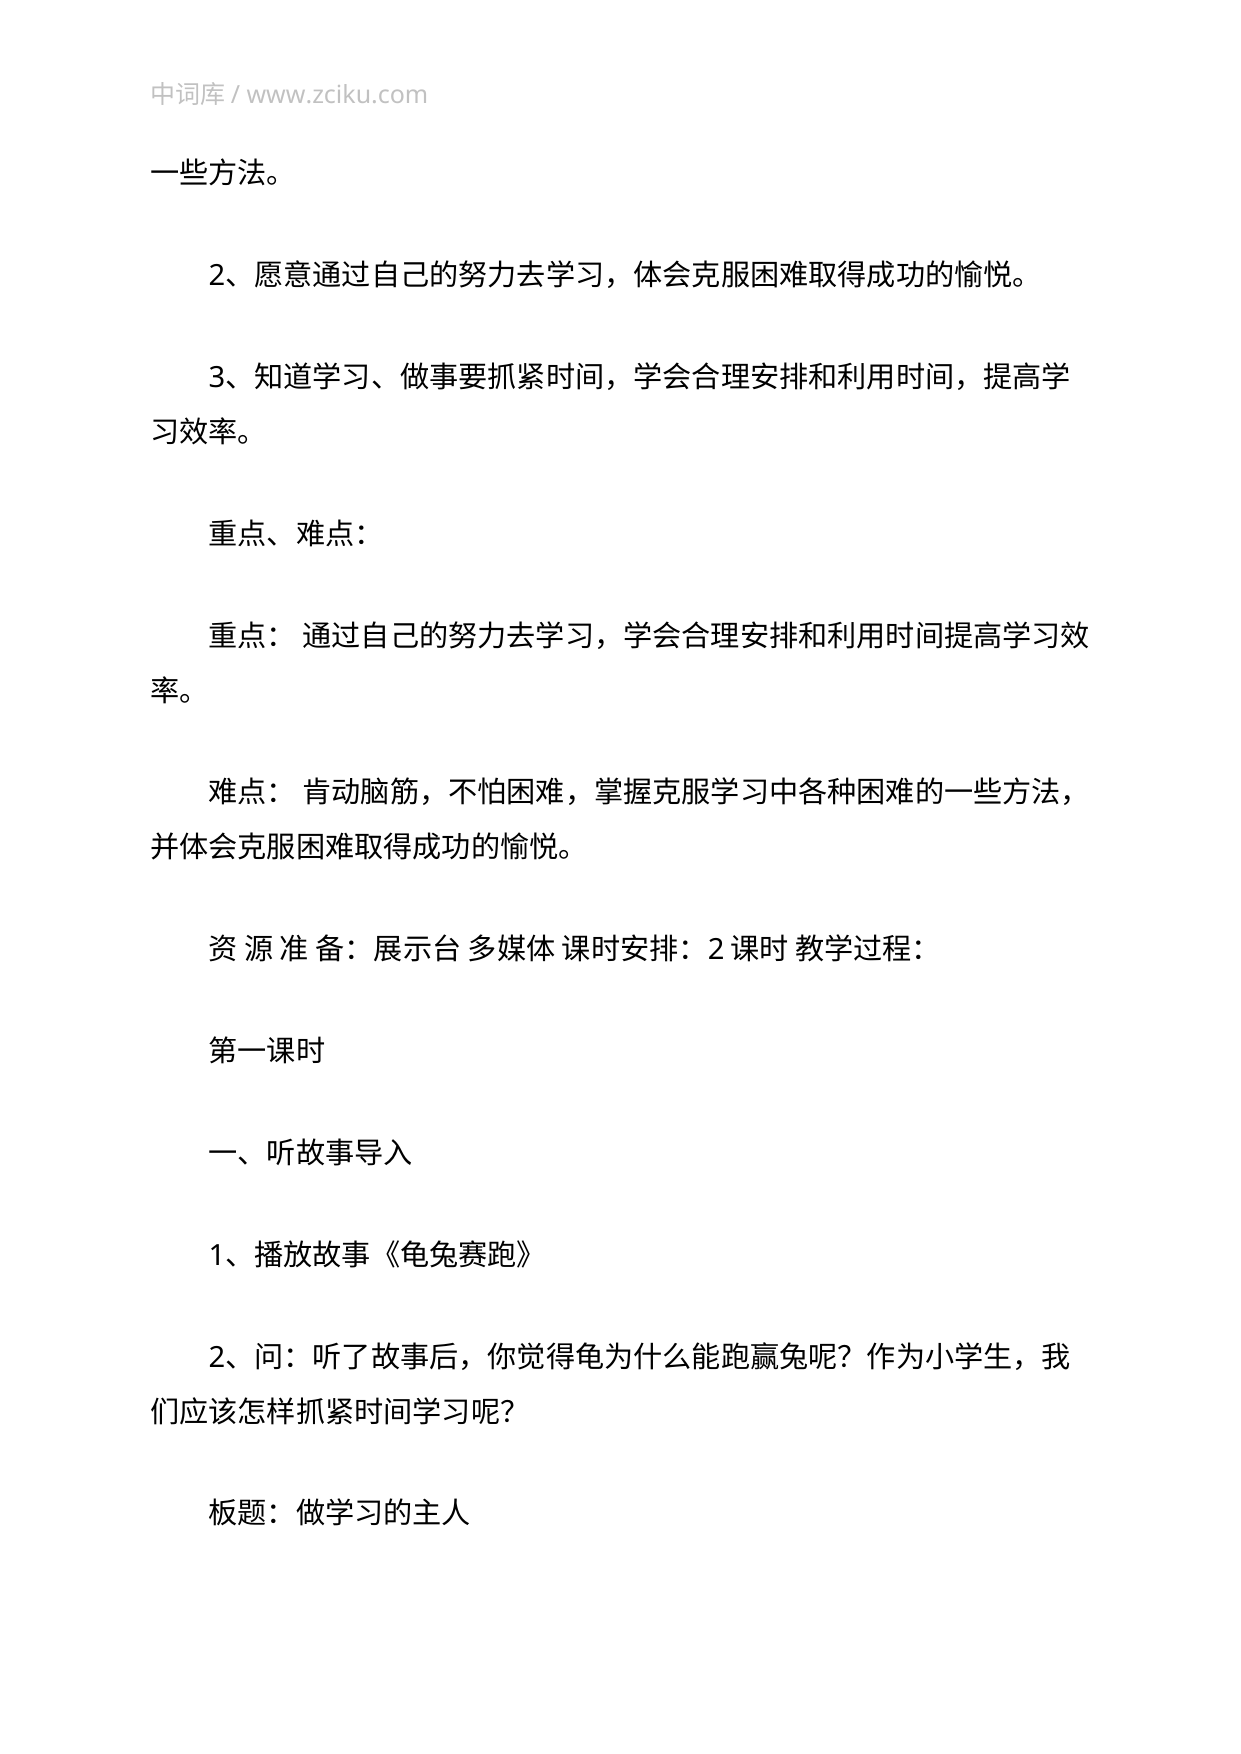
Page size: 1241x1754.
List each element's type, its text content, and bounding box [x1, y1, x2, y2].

text 2、愿意通过自己的努力去学习，体会克服困难取得成功的愉悦。 [150, 252, 1090, 294]
text 板题：做学习的主人 [150, 1490, 1090, 1532]
text 难点： 肯动脑筋，不怕困难，掌握克服学习中各种困难的一些方法，并体会克服困难取得成功的愉悦。 [150, 769, 1090, 866]
text 重点： 通过自己的努力去学习，学会合理安排和利用时间提高学习效率。 [150, 612, 1090, 709]
text 第一课时 [150, 1028, 1090, 1070]
text 重点、难点： [150, 511, 1090, 553]
text 资 源 准 备：展示台 多媒体 课时安排：2课时 教学过程： [150, 926, 1090, 968]
text 1、播放故事《龟兔赛跑》 [150, 1231, 1090, 1273]
text 一、听故事导入 [150, 1129, 1090, 1172]
text 3、知道学习、做事要抓紧时间，学会合理安排和利用时间，提高学习效率。 [150, 354, 1090, 451]
text 2、问：听了故事后，你觉得龟为什么能跑赢兔呢？作为小学生，我们应该怎样抓紧时间学习呢？ [150, 1333, 1090, 1430]
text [150, 150, 1090, 192]
